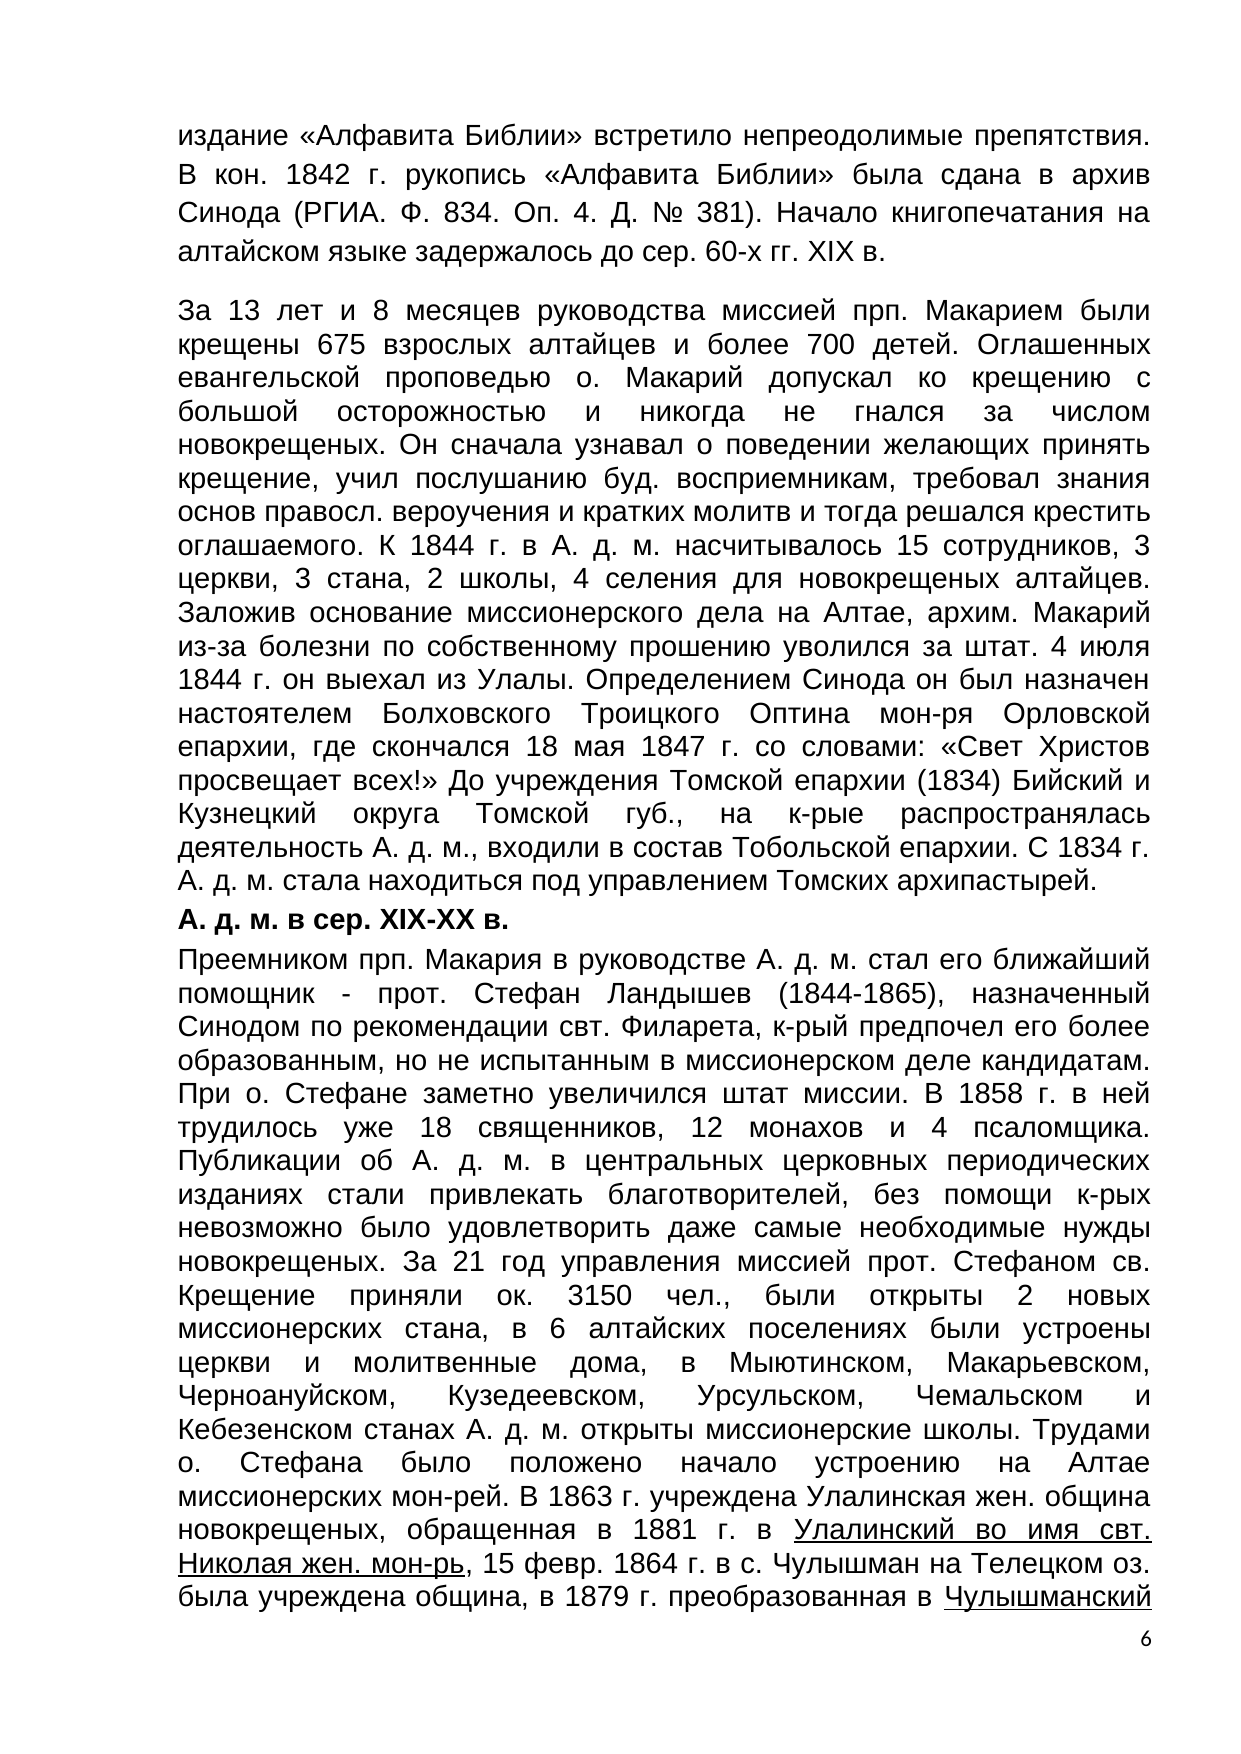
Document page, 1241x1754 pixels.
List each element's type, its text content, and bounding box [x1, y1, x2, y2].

text А. д. м. в сер. XIX-XX в. [177, 902, 1152, 936]
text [177, 942, 1152, 1613]
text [177, 118, 1152, 267]
text За 13 лет и 8 месяцев руководства миссией прп. Макарием были крещены 675 взрослых алтайцев и более 700 детей. Оглашенных евангельской проповедью о. Макарий допускал ко крещению с большой осторожностью и никогда не гнался за числом новокрещеных. Он сначала узнавал о поведении желающих принять крещение, учил послушанию буд. восприемникам, требовал знания основ правосл. вероучения и кратких молитв и тогда решался крестить оглашаемого. К 1844 г. в А. д. м. насчитывалось 15 сотрудников, 3 церкви, 3 стана, 2 школы, 4 селения для новокрещеных алтайцев. Заложив основание миссионерского дела на Алтае, архим. Макарий из-за болезни по собственному прошению уволился за штат. 4 июля 1844 г. он выехал из Улалы. Определением Синода он был назначен настоятелем Болховского Троицкого Оптина мон-ря Орловской епархии, где скончался 18 мая 1847 г. со словами: «Свет Христов просвещает всех!» До учреждения Томской епархии (1834) Бийский и Кузнецкий округа Томской губ., на к-рые распространялась деятельность А. д. м., входили в состав Тобольской епархии. С 1834 г. А. д. м. стала находиться под управлением Томских архипастырей. [177, 293, 1152, 897]
